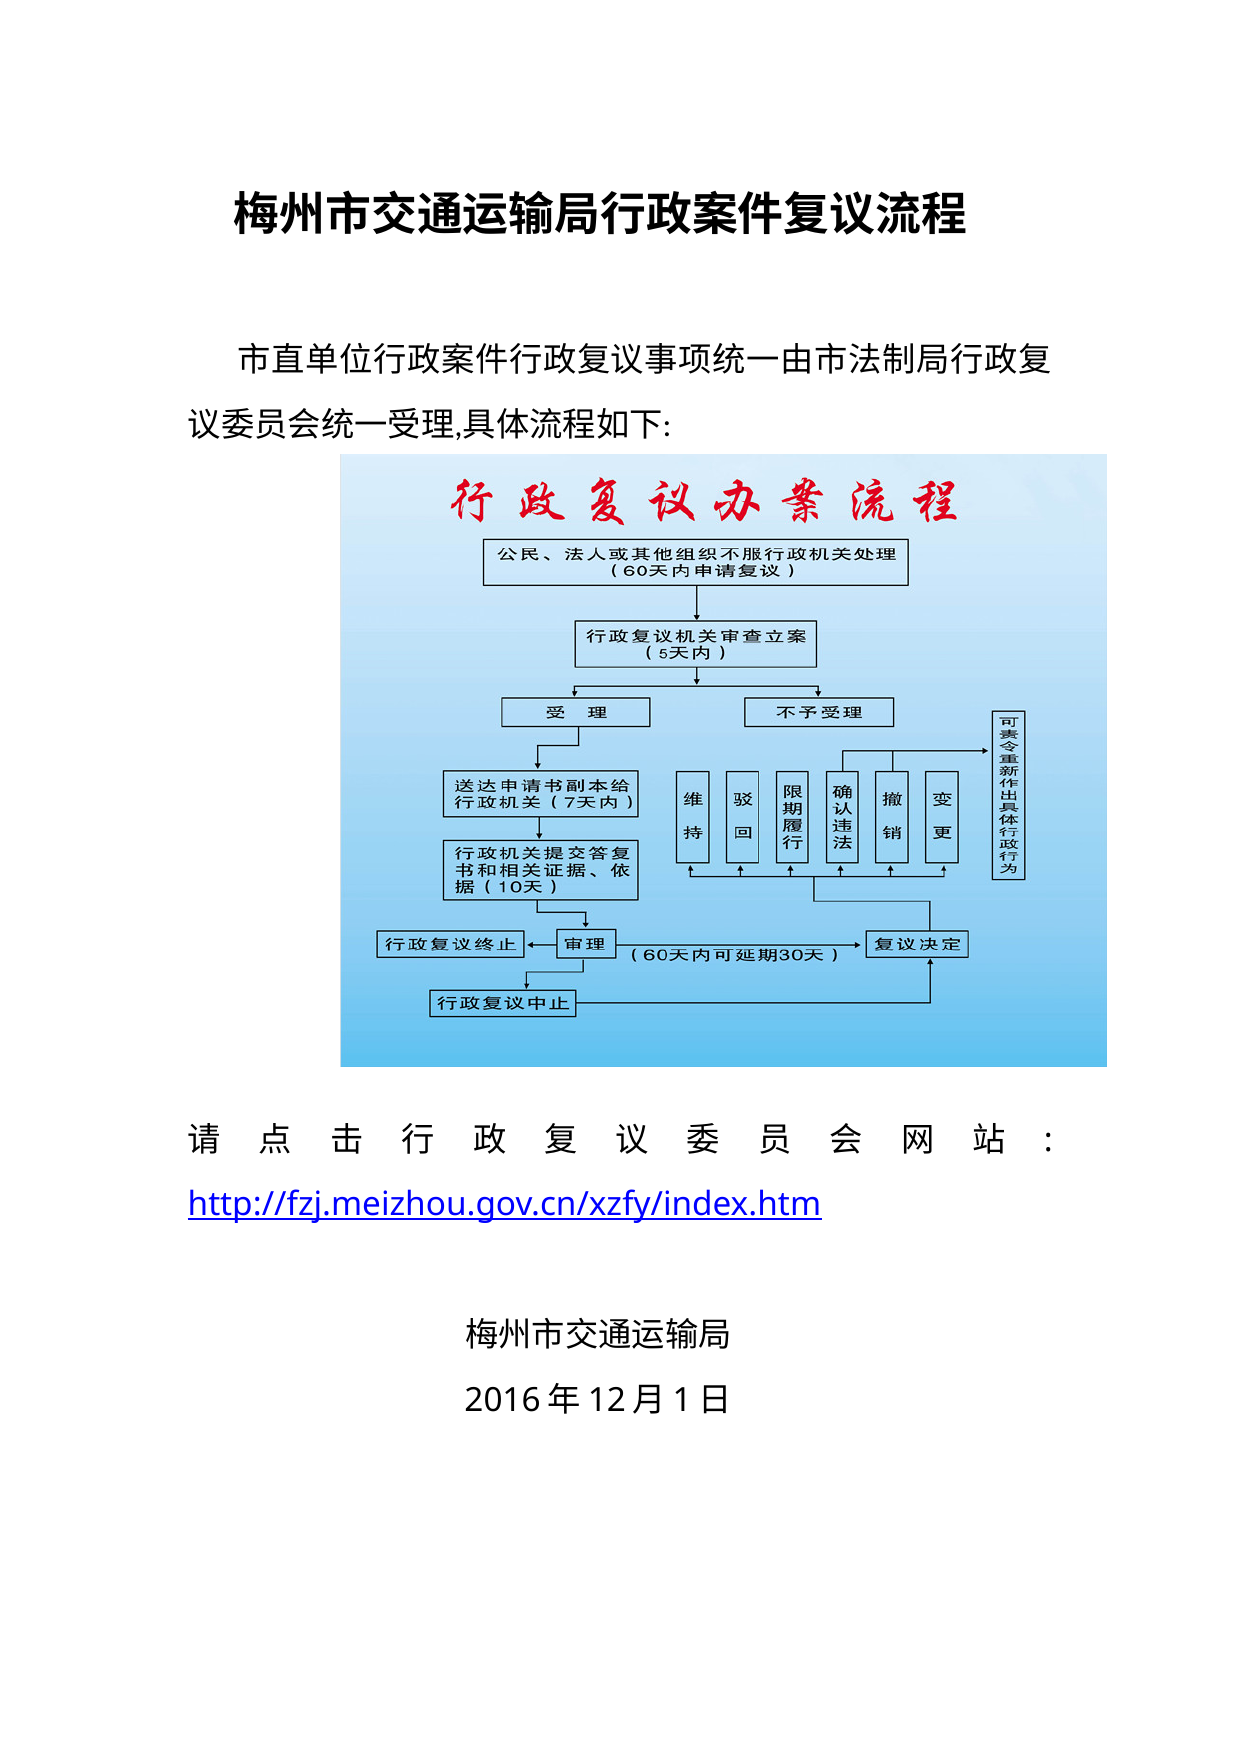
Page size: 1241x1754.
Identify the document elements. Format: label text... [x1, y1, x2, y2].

text 梅州市交通运输局 [187, 1299, 1053, 1364]
text 市直单位行政案件行政复议事项统一由市法制局行政复议委员会统一受理,具体流程如下: [187, 324, 1053, 454]
text 2016年12月1日 [187, 1364, 1053, 1429]
picture [340, 454, 1107, 1067]
text 请点击行政复议委员会网站: http://fzj.meizhou.gov.cn/xzfy/index.htm [187, 1104, 1053, 1234]
text 梅州市交通运输局行政案件复议流程 [187, 162, 1053, 259]
